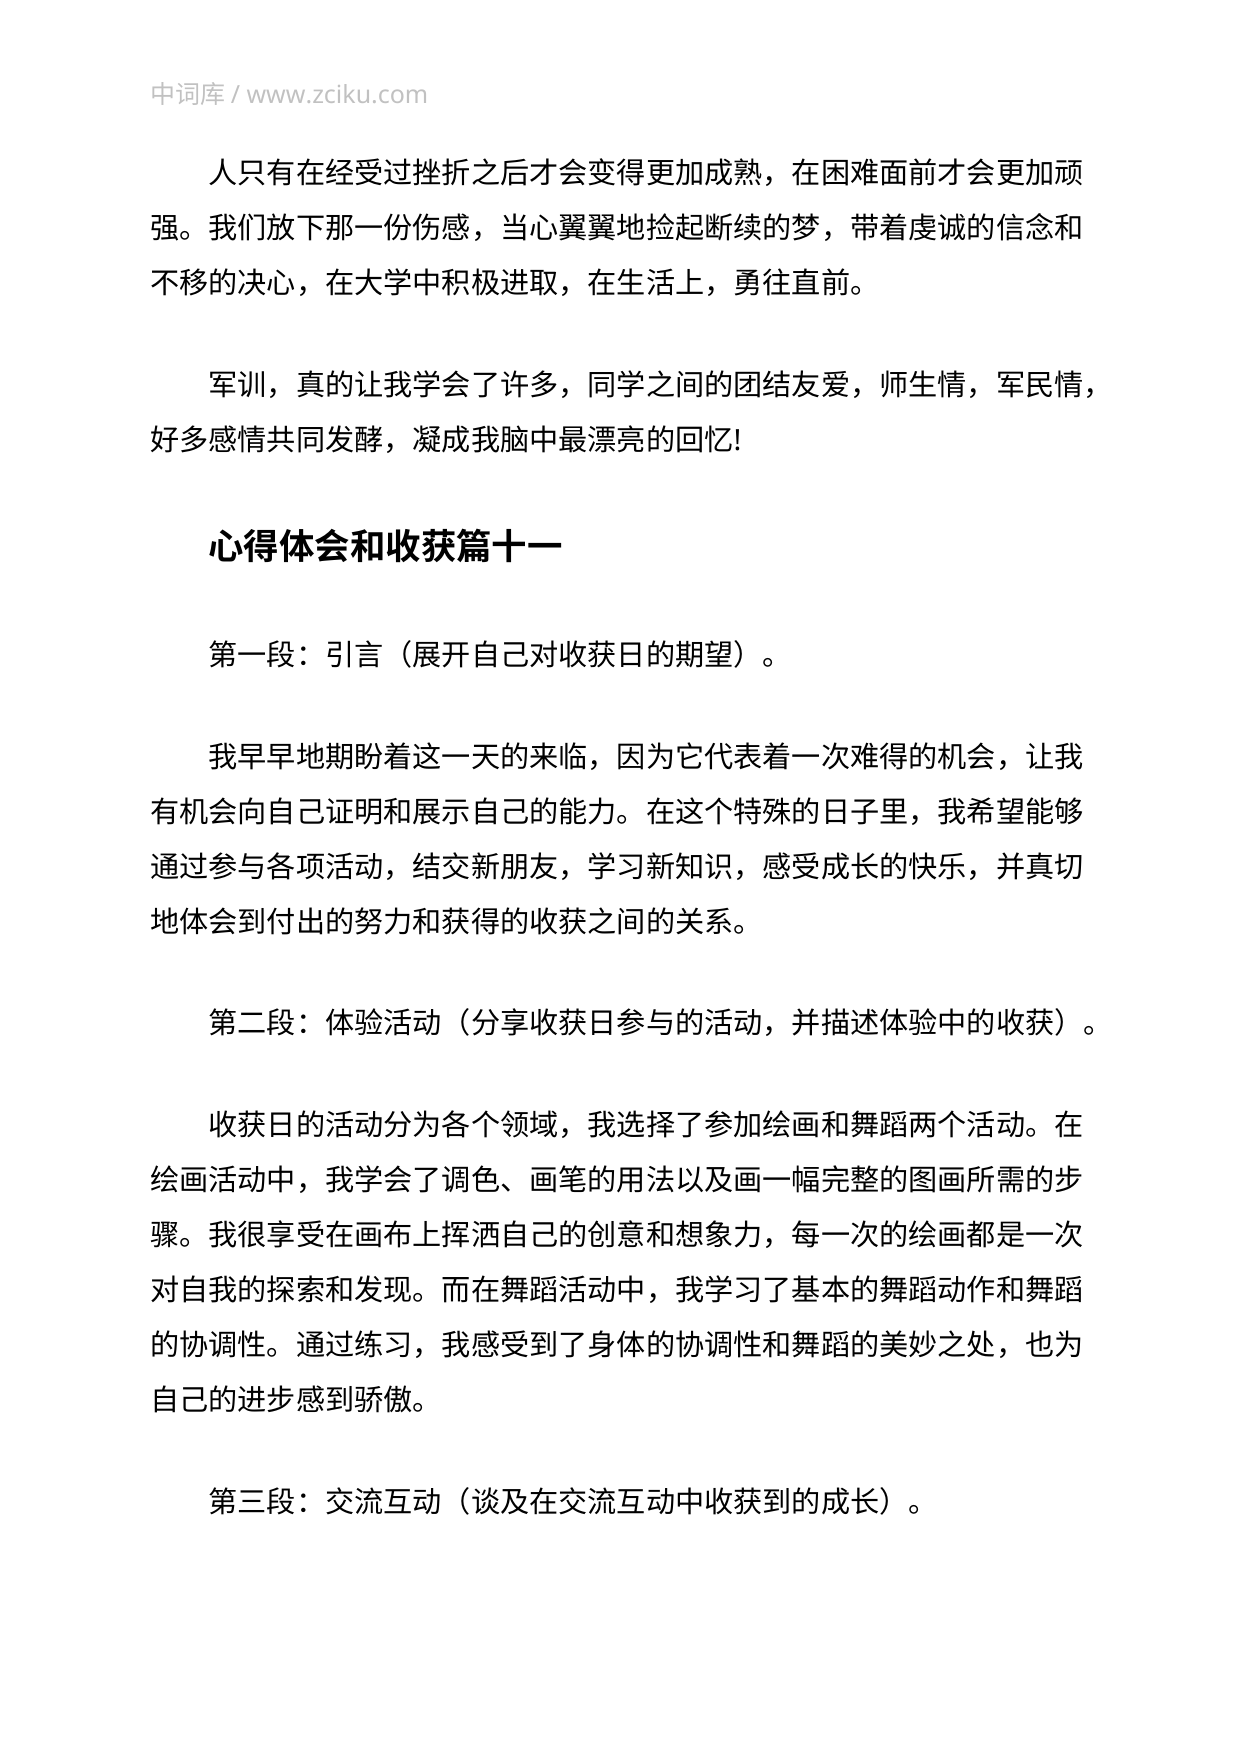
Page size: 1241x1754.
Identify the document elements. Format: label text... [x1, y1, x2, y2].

text 第二段：体验活动（分享收获日参与的活动，并描述体验中的收获）。 [150, 1000, 1090, 1042]
text 军训，真的让我学会了许多，同学之间的团结友爱，师生情，军民情，好多感情共同发酵，凝成我脑中最漂亮的回忆! [150, 362, 1090, 459]
text 我早早地期盼着这一天的来临，因为它代表着一次难得的机会，让我有机会向自己证明和展示自己的能力。在这个特殊的日子里，我希望能够通过参与各项活动，结交新朋友，学习新知识，感受成长的快乐，并真切地体会到付出的努力和获得的收获之间的关系。 [150, 734, 1090, 941]
text 心得体会和收获篇十一 [150, 518, 1090, 570]
text 人只有在经受过挫折之后才会变得更加成熟，在困难面前才会更加顽强。我们放下那一份伤感，当心翼翼地捡起断续的梦，带着虔诚的信念和不移的决心，在大学中积极进取，在生活上，勇往直前。 [150, 150, 1090, 302]
text 收获日的活动分为各个领域，我选择了参加绘画和舞蹈两个活动。在绘画活动中，我学会了调色、画笔的用法以及画一幅完整的图画所需的步骤。我很享受在画布上挥洒自己的创意和想象力，每一次的绘画都是一次对自我的探索和发现。而在舞蹈活动中，我学习了基本的舞蹈动作和舞蹈的协调性。通过练习，我感受到了身体的协调性和舞蹈的美妙之处，也为自己的进步感到骄傲。 [150, 1102, 1090, 1419]
text 第一段：引言（展开自己对收获日的期望）。 [150, 632, 1090, 674]
text 第三段：交流互动（谈及在交流互动中收获到的成长）。 [150, 1478, 1090, 1520]
